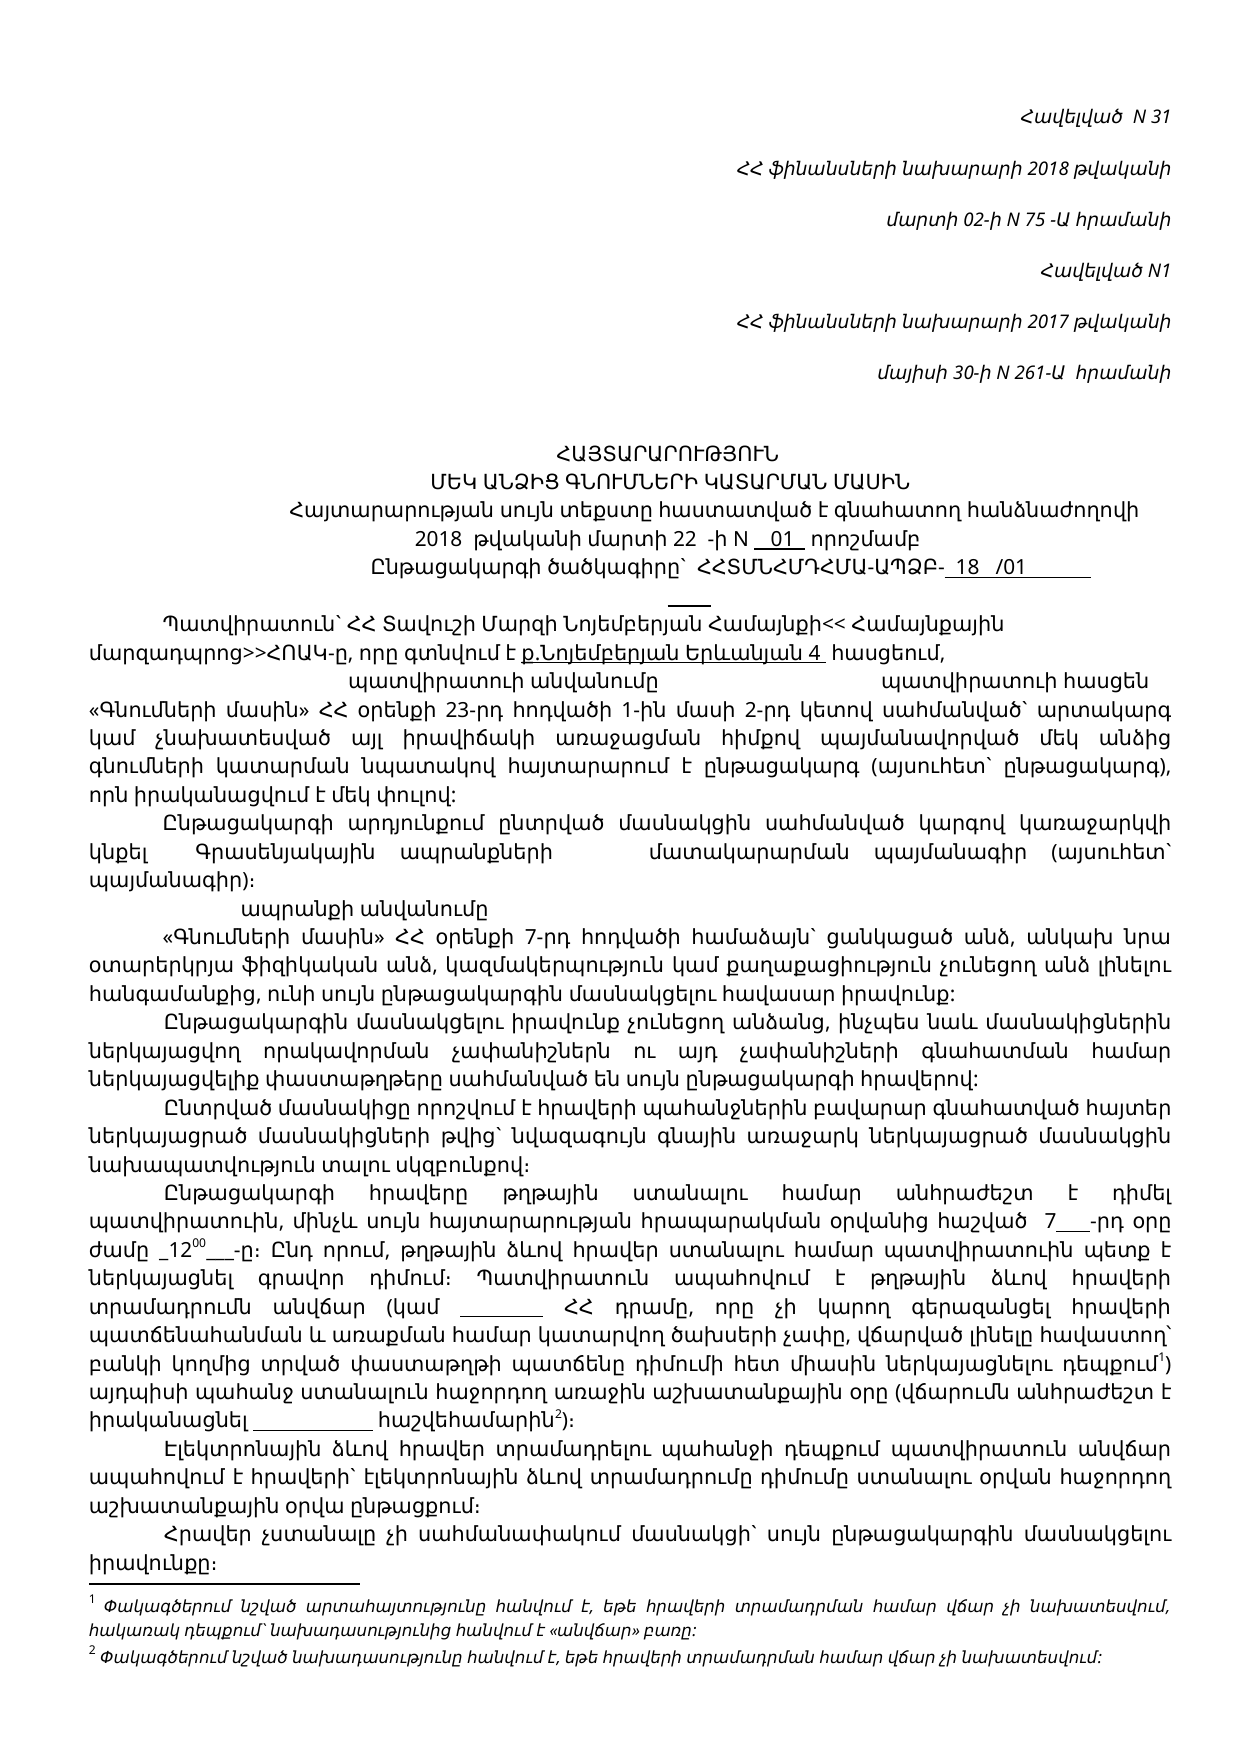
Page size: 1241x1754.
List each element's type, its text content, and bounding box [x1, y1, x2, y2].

text Ընթացակարգի արդյունքում ընտրված մասնակցին սահմանված կարգով կառաջարկվի կնքել Գրասենյակային ապրանքների մատակարարման պայմանագիր (այսուհետ` պայմանագիր)։ [89, 808, 1171, 894]
text Ընթացակարգի ծածկագիրը` ՀՀՏՄՆՀՄԴՀՄԱ-ԱՊՁԲ- 18 /01 [89, 552, 1171, 581]
text ՀԱՅՏԱՐԱՐՈՒԹՅՈՒՆ [89, 439, 1171, 467]
text Էլեկտրոնային ձևով հրավեր տրամադրելու պահանջի դեպքում պատվիրատուն անվճար ապահովում է հրավերի` էլեկտրոնային ձևով տրամադրումը դիմումը ստանալու օրվան հաջորդող աշխատանքային օրվա ընթացքում։ [89, 1434, 1171, 1519]
text պատվիրատուի անվանումը պատվիրատուի հասցեն [235, 666, 1171, 695]
text «Գնումների մասին» ՀՀ օրենքի 7-րդ հոդվածի համաձայն` ցանկացած անձ, անկախ նրա օտարերկրյա ֆիզիկական անձ, կազմակերպություն կամ քաղաքացիություն չունեցող անձ լինելու հանգամանքից, ունի սույն ընթացակարգին մասնակցելու հավասար իրավունք: [89, 922, 1171, 1007]
text Հայտարարության սույն տեքստը հաստատված է գնահատող հանձնաժողովի [89, 496, 1171, 524]
text Հրավեր չստանալը չի սահմանափակում մասնակցի` սույն ընթացակարգին մասնակցելու իրավունքը։ [89, 1519, 1171, 1576]
text Հավելված N1 [89, 257, 1171, 282]
text «Գնումների մասին» ՀՀ օրենքի 23-րդ հոդվածի 1-ին մասի 2-րդ կետով սահմանված` արտակարգ կամ չնախատեսված այլ իրավիճակի առաջացման հիմքով պայմանավորված մեկ անձից գնումների կատարման նպատակով հայտարարում է ընթացակարգ (այսուհետ` ընթացակարգ), որն իրականացվում է մեկ փուլով: [89, 695, 1171, 808]
text մարտի 02-ի N 75 -Ա հրամանի [89, 206, 1171, 231]
text ՀՀ ֆինանսների նախարարի 2018 թվականի [89, 155, 1171, 180]
text ապրանքի անվանումը [89, 894, 1171, 922]
text Ընտրված մասնակիցը որոշվում է հրավերի պահանջներին բավարար գնահատված հայտեր ներկայացրած մասնակիցների թվից` նվազագույն գնային առաջարկ ներկայացրած մասնակցին նախապատվություն տալու սկզբունքով։ [89, 1093, 1171, 1178]
text Պատվիրատուն` ՀՀ Տավուշի Մարզի Նոյեմբերյան Համայնքի<< Համայնքային մարզադպրոց>>ՀՈԱԿ-ը, որը գտնվում է ք.Նոյեմբերյան Երևանյան 4 հասցեում, [89, 609, 1171, 666]
text ՀՀ ֆինանսների նախարարի 2017 թվականի [89, 308, 1171, 333]
text Ընթացակարգի հրավերը թղթային ստանալու համար անհրաժեշտ է դիմել պատվիրատուին, մինչև սույն հայտարարության հրապարակման օրվանից հաշված 7 -րդ օրը ժամը _1200___-ը։ Ընդ որում, թղթային ձևով հրավեր ստանալու համար պատվիրատուին պետք է ներկայացնել գրավոր դիմում։ Պատվիրատուն ապահովում է թղթային ձևով հրավերի տրամադրումն անվճար (կամ ՀՀ դրամը, որը չի կարող գերազանցել հրավերի պատճենահանման և առաքման համար կատարվող ծախսերի չափը, վճարված լինելը հավաստող՝ բանկի կողմից տրված փաստաթղթի պատճենը դիմումի հետ միասին ներկայացնելու դեպքում) այդպիսի պահանջ ստանալուն հաջորդող առաջին աշխատանքային օրը (վճարումն անհրաժեշտ է իրականացնել հաշվեհամարին)։ [89, 1178, 1171, 1434]
text 2018 թվականի մարտի 22 -ի N 01 որոշմամբ [89, 524, 1171, 552]
text ՄԵԿ ԱՆՁԻՑ ԳՆՈՒՄՆԵՐԻ ԿԱՏԱՐՄԱՆ ՄԱՍԻՆ [89, 467, 1171, 496]
text մայիսի 30-ի N 261-Ա հրամանի [89, 359, 1171, 384]
text Հավելված N 31 [89, 104, 1171, 129]
text Ընթացակարգին մասնակցելու իրավունք չունեցող անձանց, ինչպես նաև մասնակիցներին ներկայացվող որակավորման չափանիշներն ու այդ չափանիշների գնահատման համար ներկայացվելիք փաստաթղթերը սահմանված են սույն ընթացակարգի հրավերով: [89, 1007, 1171, 1093]
